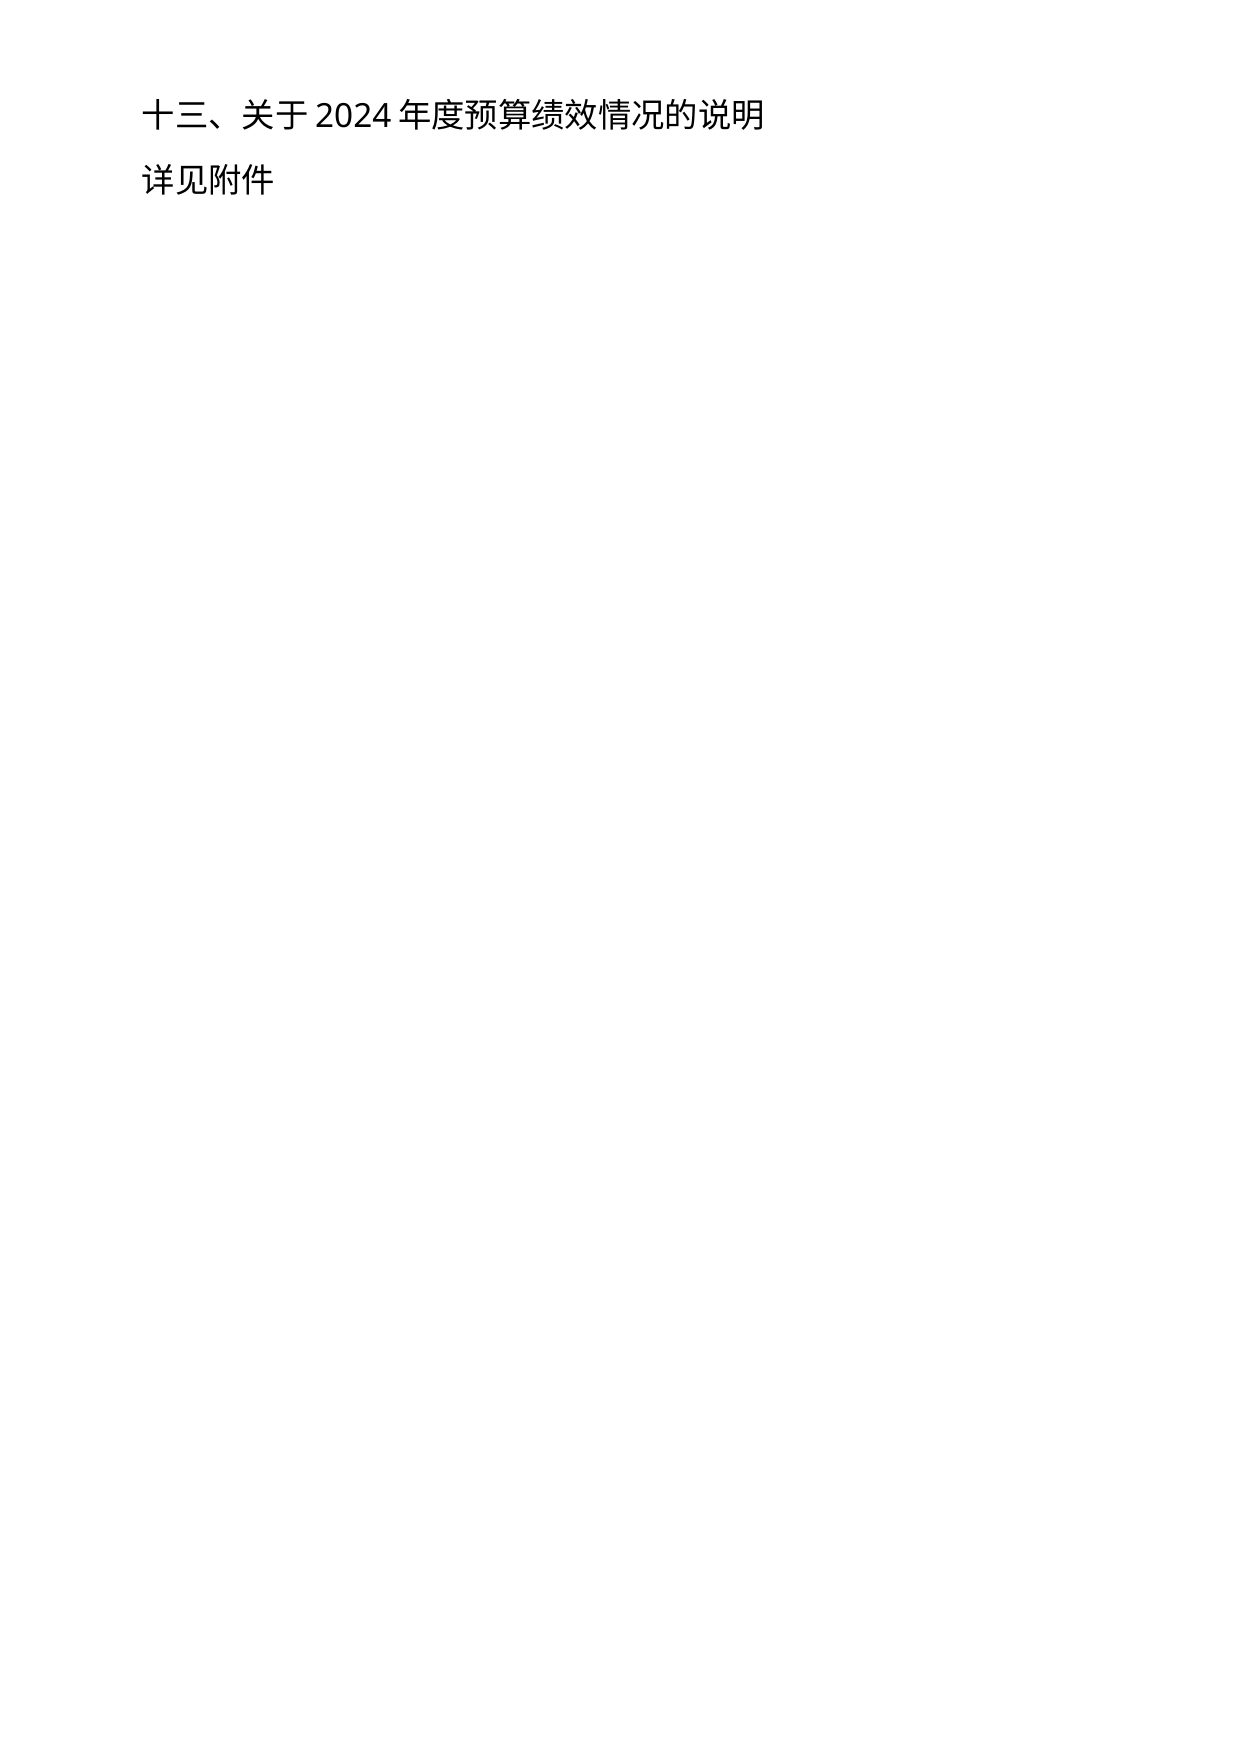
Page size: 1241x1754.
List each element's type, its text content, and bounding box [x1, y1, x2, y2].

text 详见附件 [75, 146, 1165, 211]
text 十三、关于2024年度预算绩效情况的说明 [75, 81, 1165, 146]
